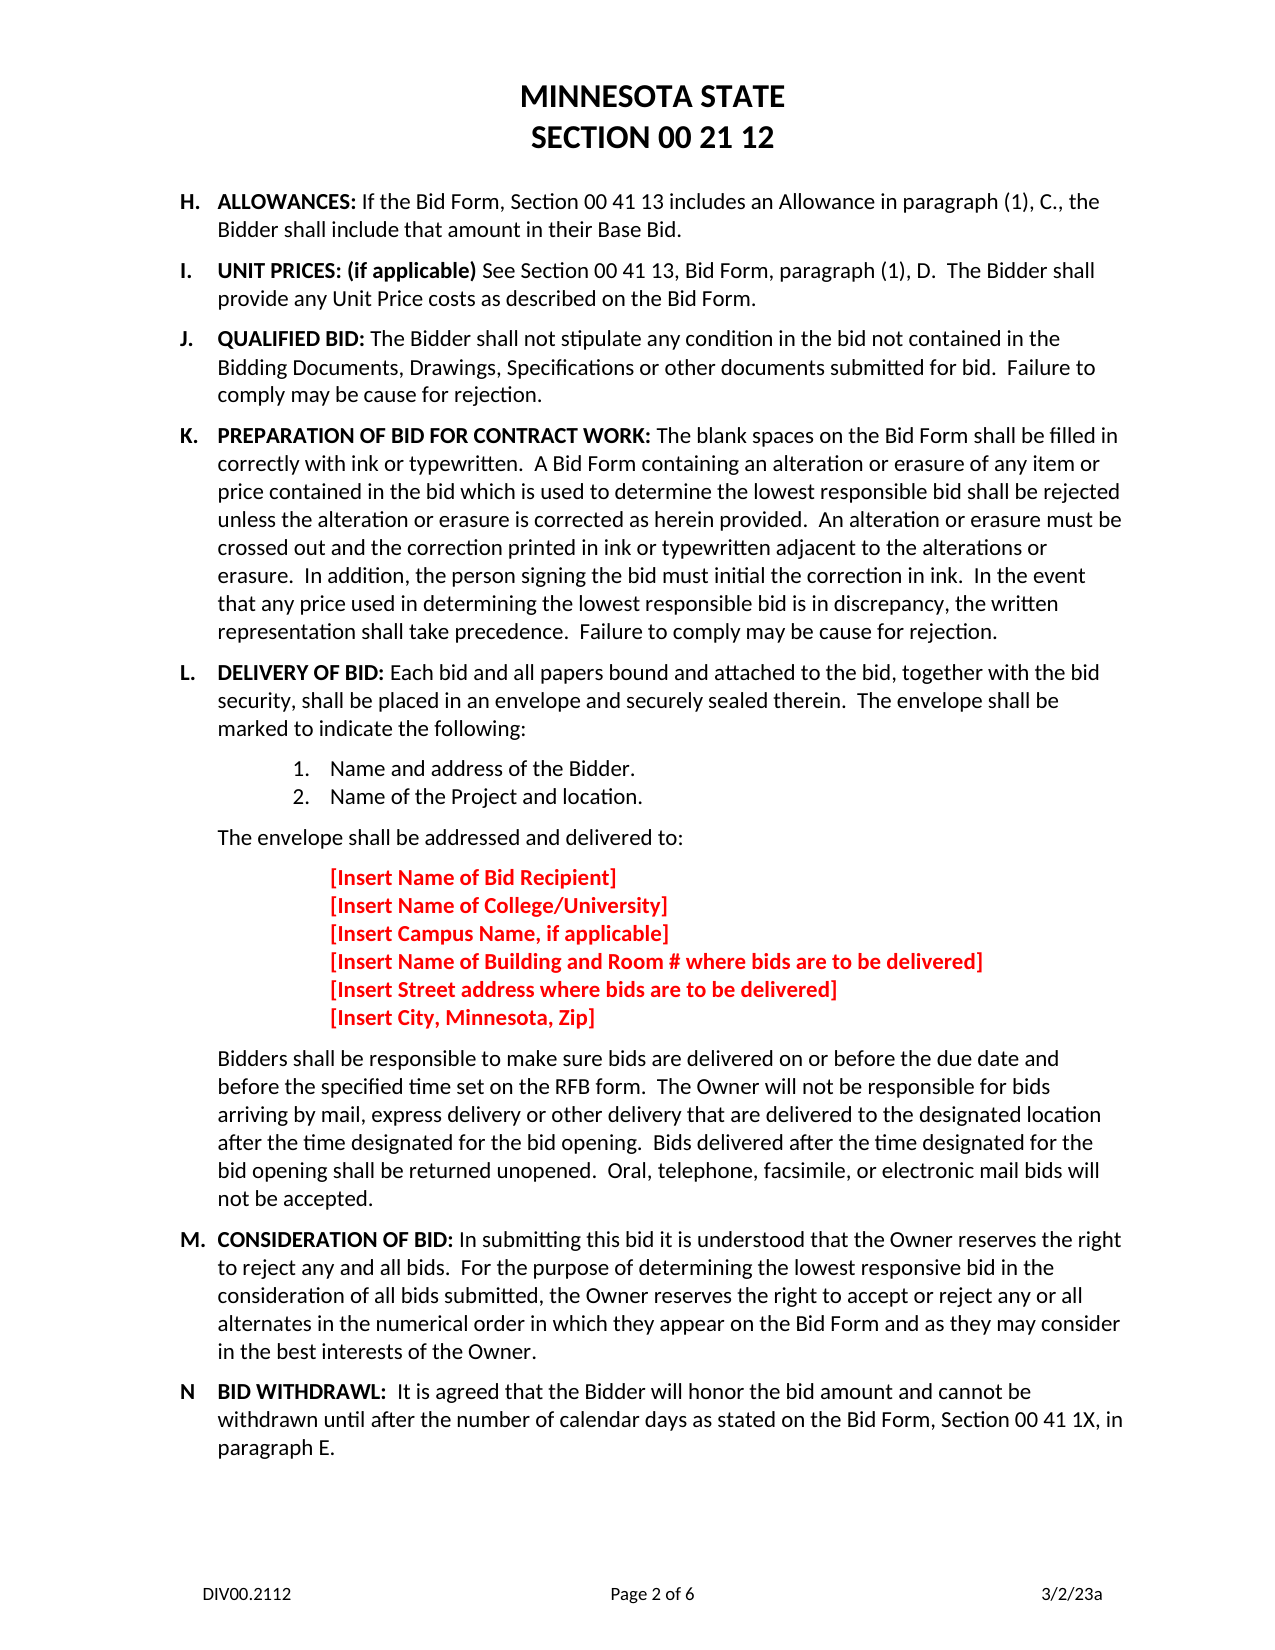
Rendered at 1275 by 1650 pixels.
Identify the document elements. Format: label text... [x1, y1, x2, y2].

text N BID WITHDRAWL: It is agreed that the Bidder will honor the bid amount and cannot be withdrawn until after the number of calendar days as stated on the Bid Form, Section 00 41 1X, in paragraph E. [180, 1377, 1125, 1461]
list CONSIDERATION OF BID: In submitting this bid it is understood that the Owner reserves the right to reject any and all bids. For the purpose of determining the lowest responsive bid in the consideration of all bids submitted, the Owner reserves the right to accept or reject any or all alternates in the numerical order in which they appear on the Bid Form and as they may consider in the best interests of the Owner. [180, 1225, 1125, 1365]
list UNIT PRICES: (if applicable) See Section 00 41 13, Bid Form, paragraph (1), D. The Bidder shall provide any Unit Price costs as described on the Bid Form. [180, 256, 1125, 312]
text [Insert Street address where bids are to be delivered] [330, 976, 1125, 1003]
list QUALIFIED BID: The Bidder shall not stipulate any condition in the bid not contained in the Bidding Documents, Drawings, Specifications or other documents submitted for bid. Failure to comply may be cause for rejection. [180, 324, 1125, 409]
text The envelope shall be addressed and delivered to: [217, 823, 1125, 851]
text [Insert Name of College/University] [330, 891, 1125, 919]
list DELIVERY OF BID: Each bid and all papers bound and attached to the bid, together with the bid security, shall be placed in an envelope and securely sealed therein. The envelope shall be marked to indicate the following: [180, 658, 1125, 742]
text 1. Name and address of the Bidder. [292, 754, 1125, 782]
text Bidders shall be responsible to make sure bids are delivered on or before the due date and before the specified time set on the RFB form. The Owner will not be responsible for bids arriving by mail, express delivery or other delivery that are delivered to the designated location after the time designated for the bid opening. Bids delivered after the time designated for the bid opening shall be returned unopened. Oral, telephone, facsimile, or electronic mail bids will not be accepted. [217, 1044, 1125, 1212]
text [Insert Name of Building and Room # where bids are to be delivered] [330, 947, 1125, 976]
text 2. Name of the Project and location. [292, 782, 1125, 810]
text [Insert City, Minnesota, Zip] [330, 1003, 1125, 1032]
list ALLOWANCES: If the Bid Form, Section 00 41 13 includes an Allowance in paragraph (1), C., the Bidder shall include that amount in their Base Bid. [180, 187, 1125, 243]
text [Insert Name of Bid Recipient] [330, 863, 1125, 891]
list PREPARATION OF BID FOR CONTRACT WORK: The blank spaces on the Bid Form shall be filled in correctly with ink or typewritten. A Bid Form containing an alteration or erasure of any item or price contained in the bid which is used to determine the lowest responsible bid shall be rejected unless the alteration or erasure is corrected as herein provided. An alteration or erasure must be crossed out and the correction printed in ink or typewritten adjacent to the alterations or erasure. In addition, the person signing the bid must initial the correction in ink. In the event that any price used in determining the lowest responsible bid is in discrepancy, the written representation shall take precedence. Failure to comply may be cause for rejection. [180, 421, 1125, 645]
text [Insert Campus Name, if applicable] [330, 919, 1125, 947]
